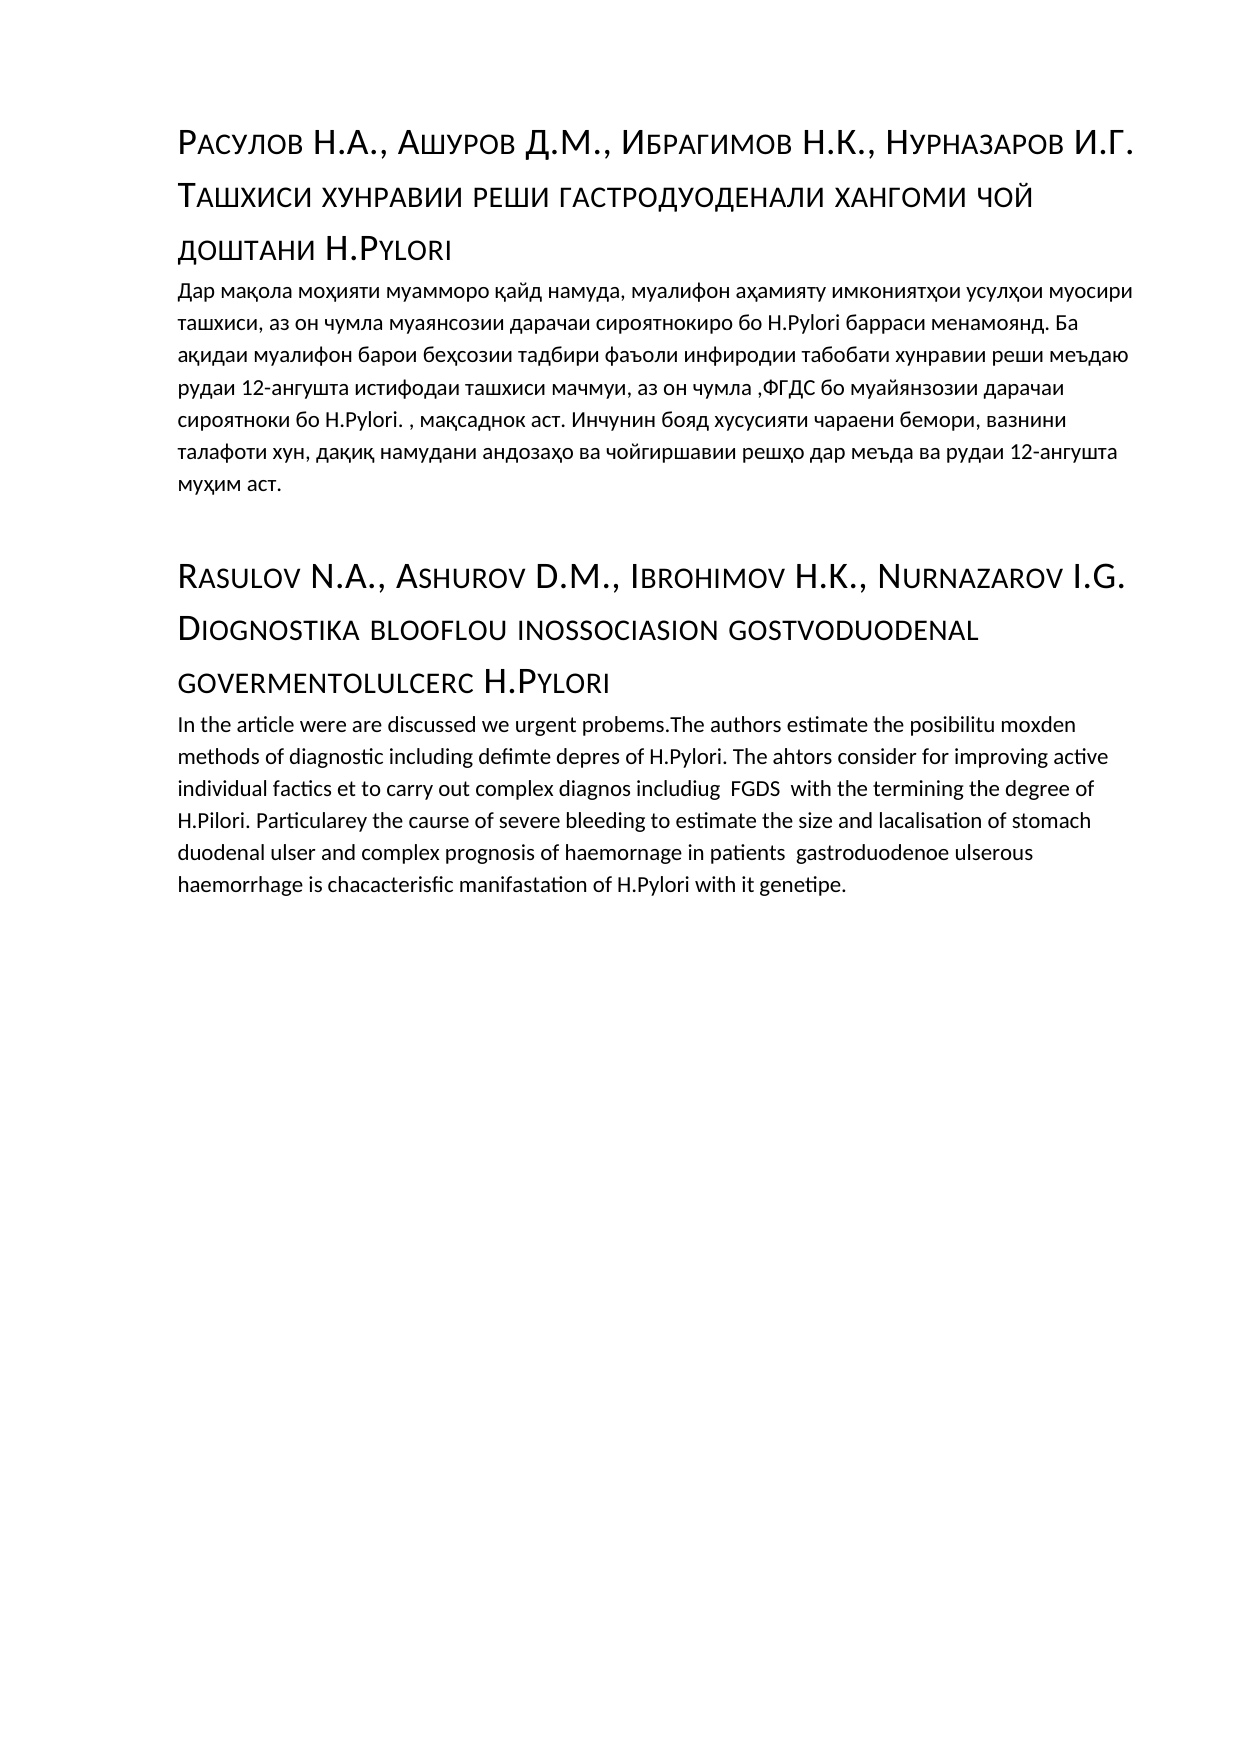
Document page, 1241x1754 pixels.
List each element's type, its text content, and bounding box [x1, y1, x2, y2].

subtitle Diognostika blooflou inossociasion gostvoduodenal govermentolulcerc H.Pylori [177, 604, 1152, 703]
text In the article were are discussed we urgent probems.The authors estimate the posibilitu moxden methods of diagnostic including defimte depres of H.Pylori. The ahtors consider for improving active individual factics et to carry out complex diagnos includiug FGDS with the termining the degree of H.Pilori. Particularey the caurse of severe bleeding to estimate the size and lacalisation of stomach duodenal ulser and complex prognosis of haemornage in patients gastroduodenoe ulserous haemorrhage is chacacterisfic manifastation of H.Pylori with it genetipe. [177, 710, 1152, 899]
text Дар мақола моҳияти муамморо қайд намуда, муалифон аҳамияту имкониятҳои усулҳои муосири ташхиси, аз он чумла муаянсозии дарачаи сироятнокиро бо H.Pylori барраси менамоянд. Ба ақидаи муалифон барои беҳсозии тадбири фаъоли инфиродии табобати хунравии реши меъдаю рудаи 12-ангушта истифодаи ташхиси мачмуи, аз он чумла ,ФГДС бо муайянзозии дарачаи сироятноки бо H.Pylori. , мақсаднок аст. Инчунин бояд хусусияти чараени бемори, вазнини талафоти хун, дақиқ намудани андозаҳо ва чойгиршавии решҳо дар меъда ва рудаи 12-ангушта муҳим аст. [177, 276, 1152, 497]
subtitle Ташхиси хунравии реши гастродуоденали хангоми чой доштани H.Pylori [177, 171, 1152, 269]
subtitle Расулов Н.А., Ашуров Д.М., Ибрагимов Н.К., Нурназаров И.Г. [177, 118, 1152, 164]
subtitle Rasulov N.A., Ashurov D.M., Ibrohimov H.K., Nurnazarov I.G. [177, 552, 1152, 597]
